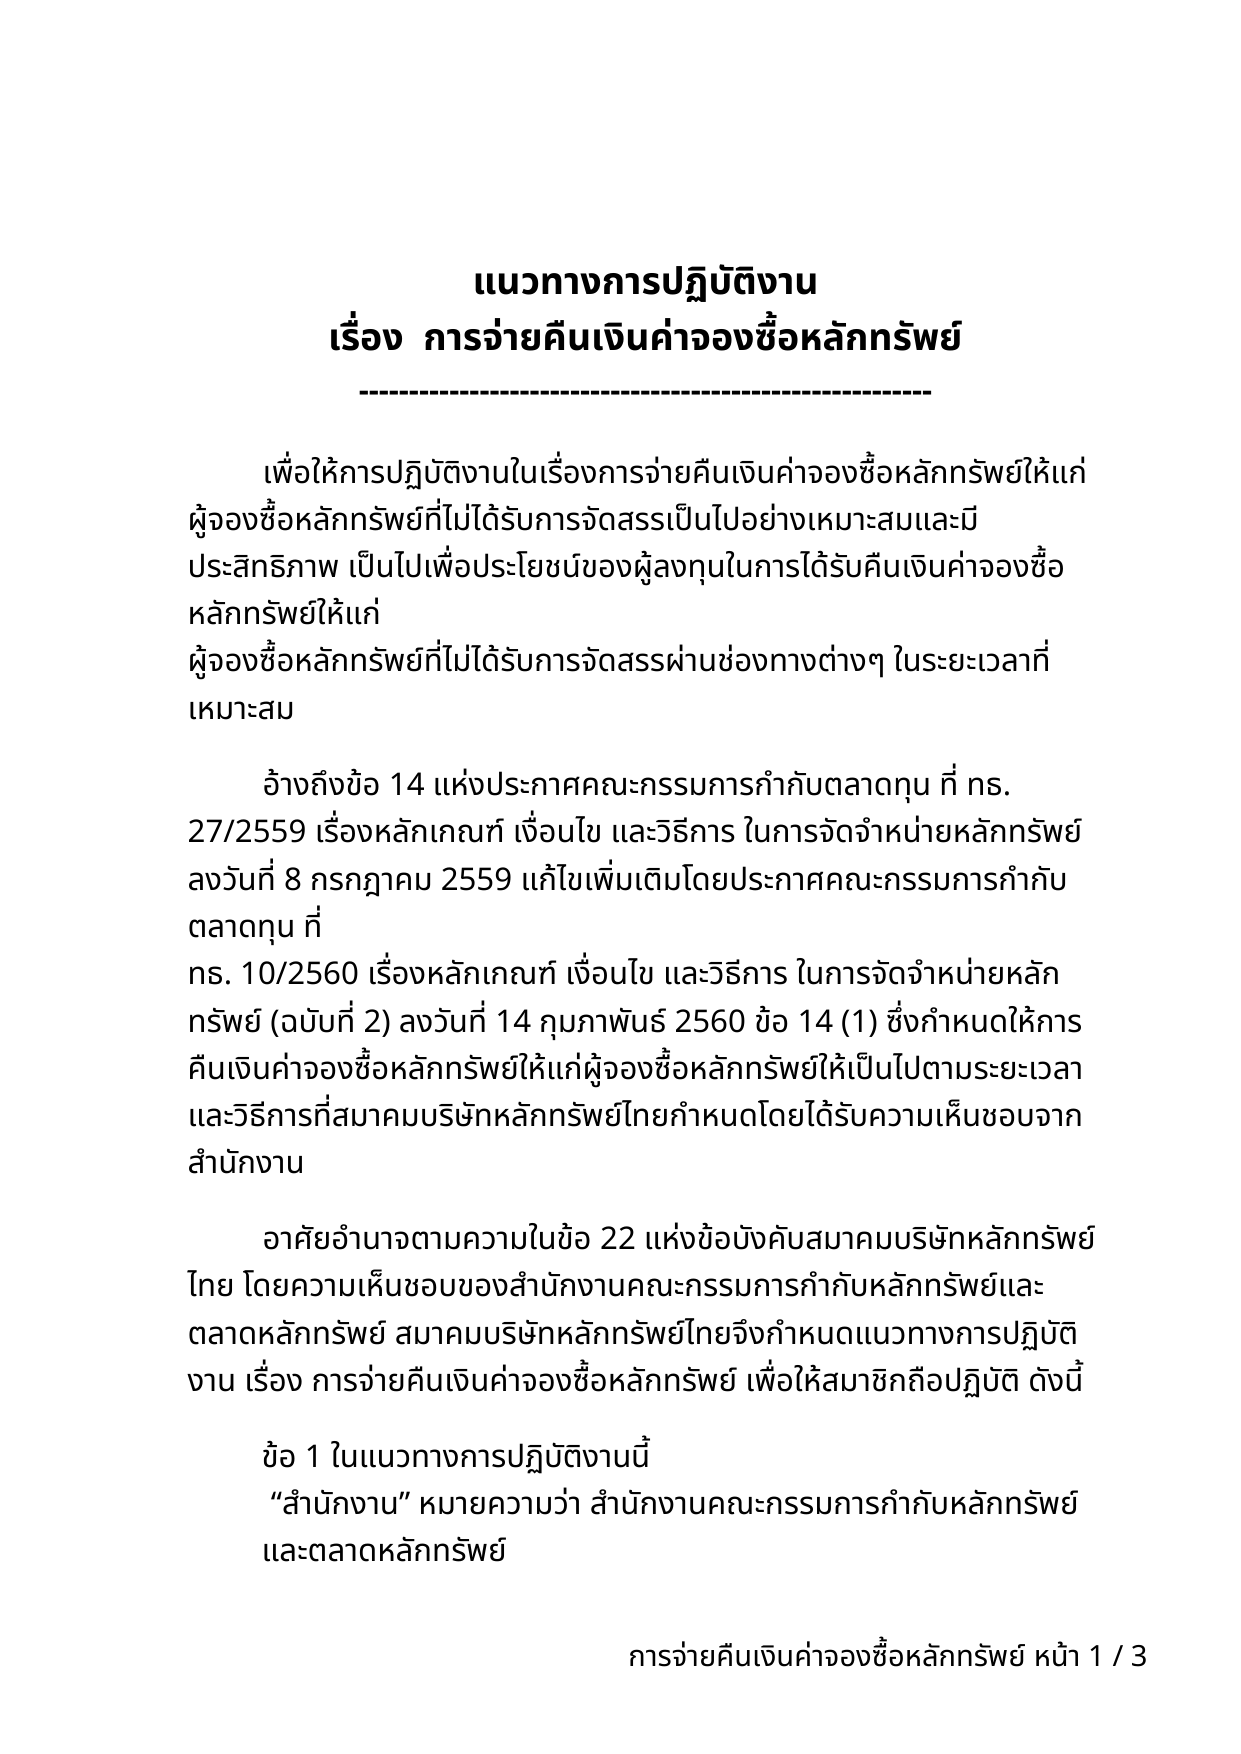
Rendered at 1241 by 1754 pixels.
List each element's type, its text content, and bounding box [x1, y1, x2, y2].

text เพื่อให้การปฏิบัติงานในเรื่องการจ่ายคืนเงินค่าจองซื้อหลักทรัพย์ให้แก่ผู้จองซื้อหลักทรัพย์ที่ไม่ได้รับการจัดสรรเป็นไปอย่างเหมาะสมและมีประสิทธิภาพ เป็นไปเพื่อประโยชน์ของผู้ลงทุนในการได้รับคืนเงินค่าจองซื้อหลักทรัพย์ให้แก่ ผู้จองซื้อหลักทรัพย์ที่ไม่ได้รับการจัดสรรผ่านช่องทางต่างๆ ในระยะเวลาที่เหมาะสม [187, 450, 1103, 733]
text เรื่อง การจ่ายคืนเงินค่าจองซื้อหลักทรัพย์ [187, 311, 1103, 368]
text --------------------------------------------------------- [187, 368, 1103, 410]
text แนวทางการปฏิบัติงาน [187, 254, 1103, 311]
text “สำนักงาน” หมายความว่า สำนักงานคณะกรรมการกำกับหลักทรัพย์และตลาดหลักทรัพย์ [261, 1481, 1103, 1576]
text ข้อ 1 ในแนวทางการปฏิบัติงานนี้ [187, 1434, 1103, 1481]
text อาศัยอำนาจตามความในข้อ 22 แห่งข้อบังคับสมาคมบริษัทหลักทรัพย์ไทย โดยความเห็นชอบของสำนักงานคณะกรรมการกำกับหลักทรัพย์และตลาดหลักทรัพย์ สมาคมบริษัทหลักทรัพย์ไทยจึงกำหนดแนวทางการปฏิบัติงาน เรื่อง การจ่ายคืนเงินค่าจองซื้อหลักทรัพย์ เพื่อให้สมาชิกถือปฏิบัติ ดังนี้ [187, 1216, 1103, 1405]
text อ้างถึงข้อ 14 แห่งประกาศคณะกรรมการกำกับตลาดทุน ที่ ทธ. 27/2559 เรื่องหลักเกณฑ์ เงื่อนไข และวิธีการ ในการจัดจำหน่ายหลักทรัพย์ ลงวันที่ 8 กรกฎาคม 2559 แก้ไขเพิ่มเติมโดยประกาศคณะกรรมการกำกับตลาดทุน ที่ ทธ. 10/2560 เรื่องหลักเกณฑ์ เงื่อนไข และวิธีการ ในการจัดจำหน่ายหลักทรัพย์ (ฉบับที่ 2) ลงวันที่ 14 กุมภาพันธ์ 2560 ข้อ 14 (1) ซึ่งกำหนดให้การคืนเงินค่าจองซื้อหลักทรัพย์ให้แก่ผู้จองซื้อหลักทรัพย์ให้เป็นไปตามระยะเวลาและวิธีการที่สมาคมบริษัทหลักทรัพย์ไทยกำหนดโดยได้รับความเห็นชอบจากสำนักงาน [187, 733, 1103, 1188]
